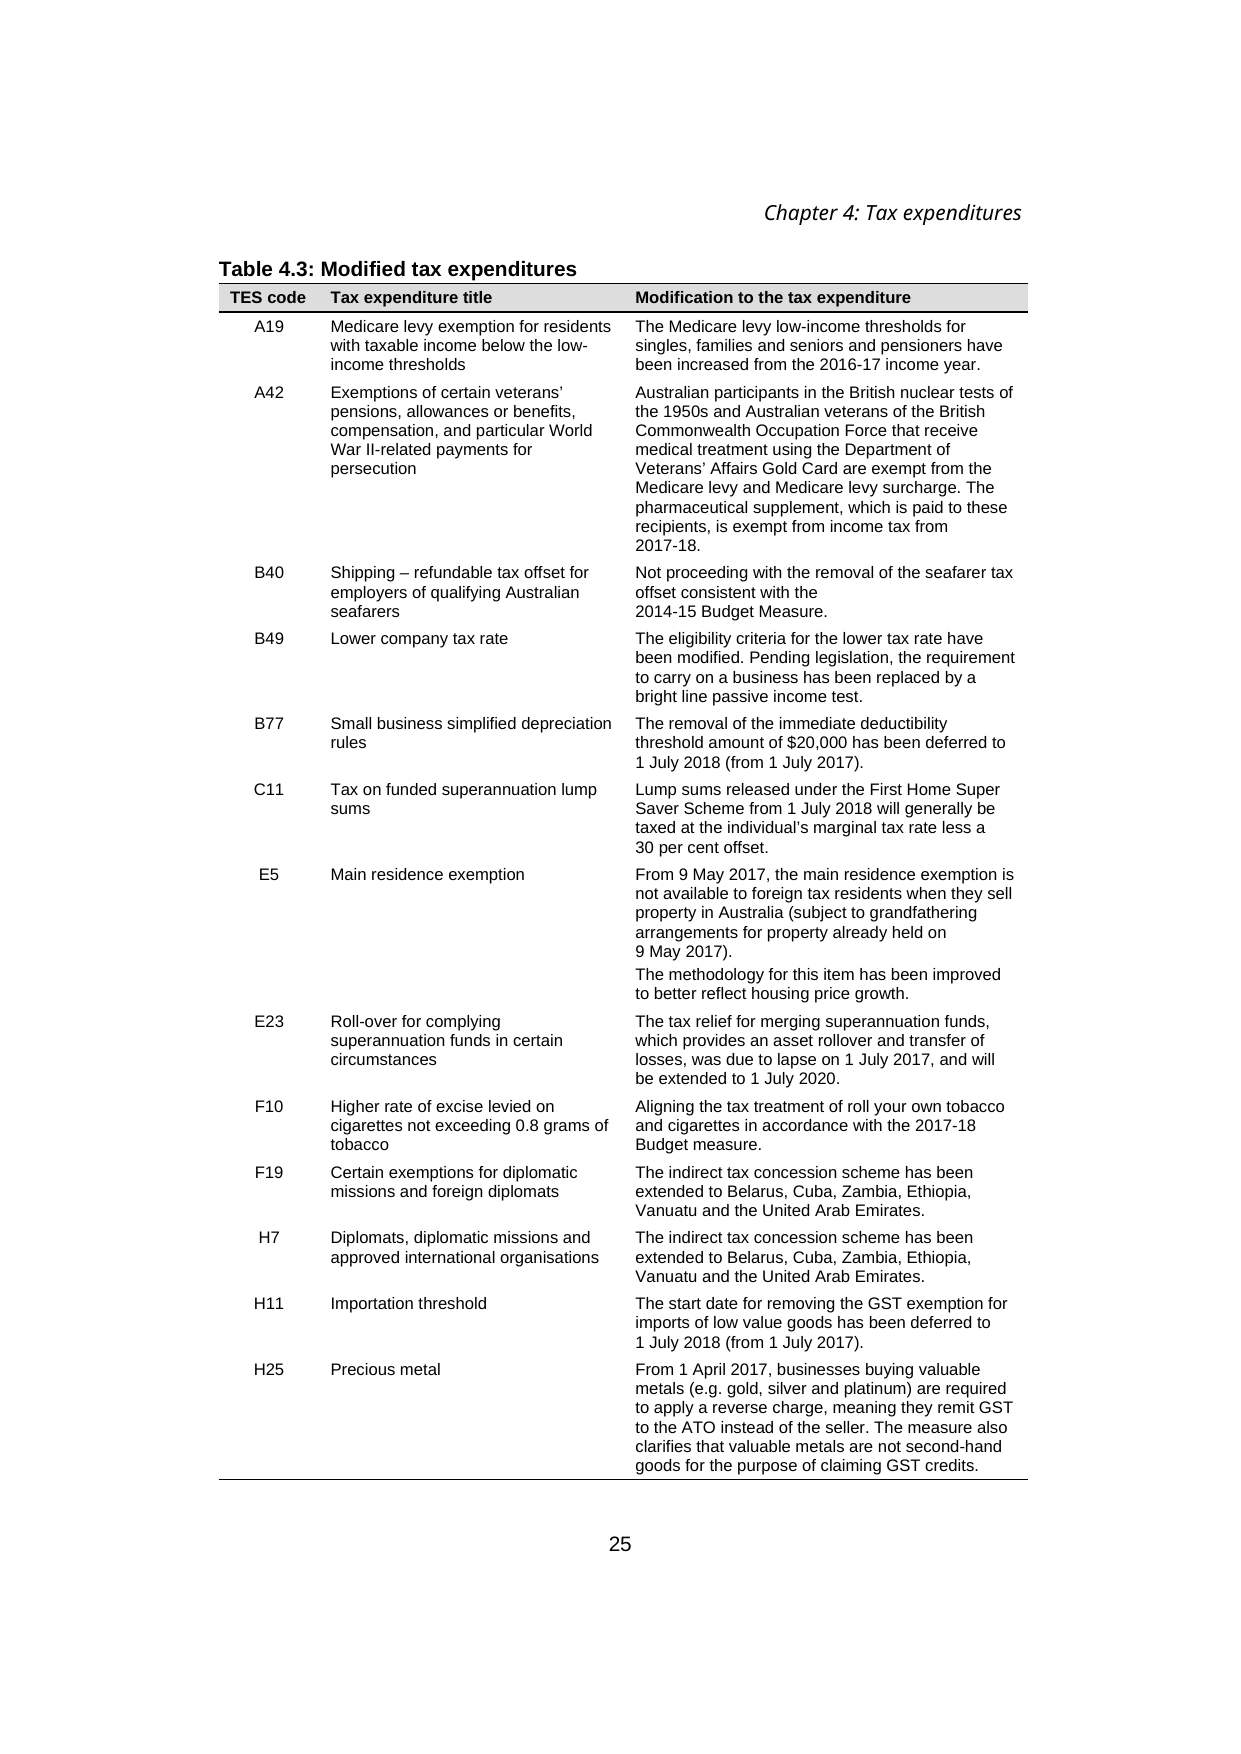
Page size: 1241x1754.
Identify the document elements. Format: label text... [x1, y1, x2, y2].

table_cell E23 [219, 1008, 319, 1092]
table_cell Shipping – refundable tax offset for employers of qualifying Australian seafarers [319, 559, 624, 625]
table_cell The indirect tax concession scheme has been extended to Belarus, Cuba, Zambia, Ethiopia, Vanuatu and the United Arab Emirates. [624, 1224, 1028, 1290]
table_header TES code [219, 284, 319, 311]
table_cell Certain exemptions for diplomatic missions and foreign diplomats [319, 1158, 624, 1224]
table_cell Tax on funded superannuation lump sums [319, 776, 624, 861]
table_cell Importation threshold [319, 1290, 624, 1356]
table_cell Lower company tax rate [319, 625, 624, 710]
table_cell A19 [219, 313, 319, 378]
table_cell Small business simplified depreciation rules [319, 710, 624, 776]
table_cell E5 [219, 861, 319, 1007]
table_cell The tax relief for merging superannuation funds, which provides an asset rollover and transfer of losses, was due to lapse on 1 July 2017, and will be extended to 1 July 2020. [624, 1008, 1028, 1092]
table_cell Precious metal [319, 1356, 624, 1479]
table_cell Main residence exemption [319, 861, 624, 1007]
table_cell H11 [219, 1290, 319, 1356]
table_cell The start date for removing the GST exemption for imports of low value goods has been deferred to 1 July 2018 (from 1 July 2017). [624, 1290, 1028, 1356]
table_cell Roll-over for complying superannuation funds in certain circumstances [319, 1008, 624, 1092]
subtitle Table 4.3: Modified tax expenditures [218, 257, 1022, 281]
table_cell Diplomats, diplomatic missions and approved international organisations [319, 1224, 624, 1290]
table_cell C11 [219, 776, 319, 861]
table_cell The Medicare levy low-income thresholds for singles, families and seniors and pensioners have been increased from the 2016-17 income year. [624, 313, 1028, 378]
table_cell Aligning the tax treatment of roll your own tobacco and cigarettes in accordance with the 2017-18 Budget measure. [624, 1093, 1028, 1158]
table_cell Not proceeding with the removal of the seafarer tax offset consistent with the 2014-15 Budget Measure. [624, 559, 1028, 625]
table_cell From 9 May 2017, the main residence exemption is not available to foreign tax residents when they sell property in Australia (subject to grandfathering arrangements for property already held on 9 May 2017). The methodology for this item has been improved to better reflect housing price growth. [624, 861, 1028, 1007]
table_cell F19 [219, 1158, 319, 1224]
table_cell Medicare levy exemption for residents with taxable income below the low-income thresholds [319, 313, 624, 378]
table_cell H7 [219, 1224, 319, 1290]
table_cell The removal of the immediate deductibility threshold amount of $20,000 has been deferred to 1 July 2018 (from 1 July 2017). [624, 710, 1028, 776]
table_header Modification to the tax expenditure [624, 284, 1028, 311]
table_cell B40 [219, 559, 319, 625]
table_cell Lump sums released under the First Home Super Saver Scheme from 1 July 2018 will generally be taxed at the individual’s marginal tax rate less a 30 per cent offset. [624, 776, 1028, 861]
table_cell Exemptions of certain veterans’ pensions, allowances or benefits, compensation, and particular World War II-related payments for persecution [319, 378, 624, 559]
table_cell From 1 April 2017, businesses buying valuable metals (e.g. gold, silver and platinum) are required to apply a reverse charge, meaning they remit GST to the ATO instead of the seller. The measure also clarifies that valuable metals are not second-hand goods for the purpose of claiming GST credits. [624, 1356, 1028, 1479]
table_cell The eligibility criteria for the lower tax rate have been modified. Pending legislation, the requirement to carry on a business has been replaced by a bright line passive income test. [624, 625, 1028, 710]
table_header Tax expenditure title [319, 284, 624, 311]
table_cell Higher rate of excise levied on cigarettes not exceeding 0.8 grams of tobacco [319, 1093, 624, 1158]
table_cell Australian participants in the British nuclear tests of the 1950s and Australian veterans of the British Commonwealth Occupation Force that receive medical treatment using the Department of Veterans’ Affairs Gold Card are exempt from the Medicare levy and Medicare levy surcharge. The pharmaceutical supplement, which is paid to these recipients, is exempt from income tax from 2017-18. [624, 378, 1028, 559]
table_cell F10 [219, 1093, 319, 1158]
table_cell The indirect tax concession scheme has been extended to Belarus, Cuba, Zambia, Ethiopia, Vanuatu and the United Arab Emirates. [624, 1158, 1028, 1224]
table_cell A42 [219, 378, 319, 559]
table_cell B49 [219, 625, 319, 710]
table_cell B77 [219, 710, 319, 776]
table_cell H25 [219, 1356, 319, 1479]
